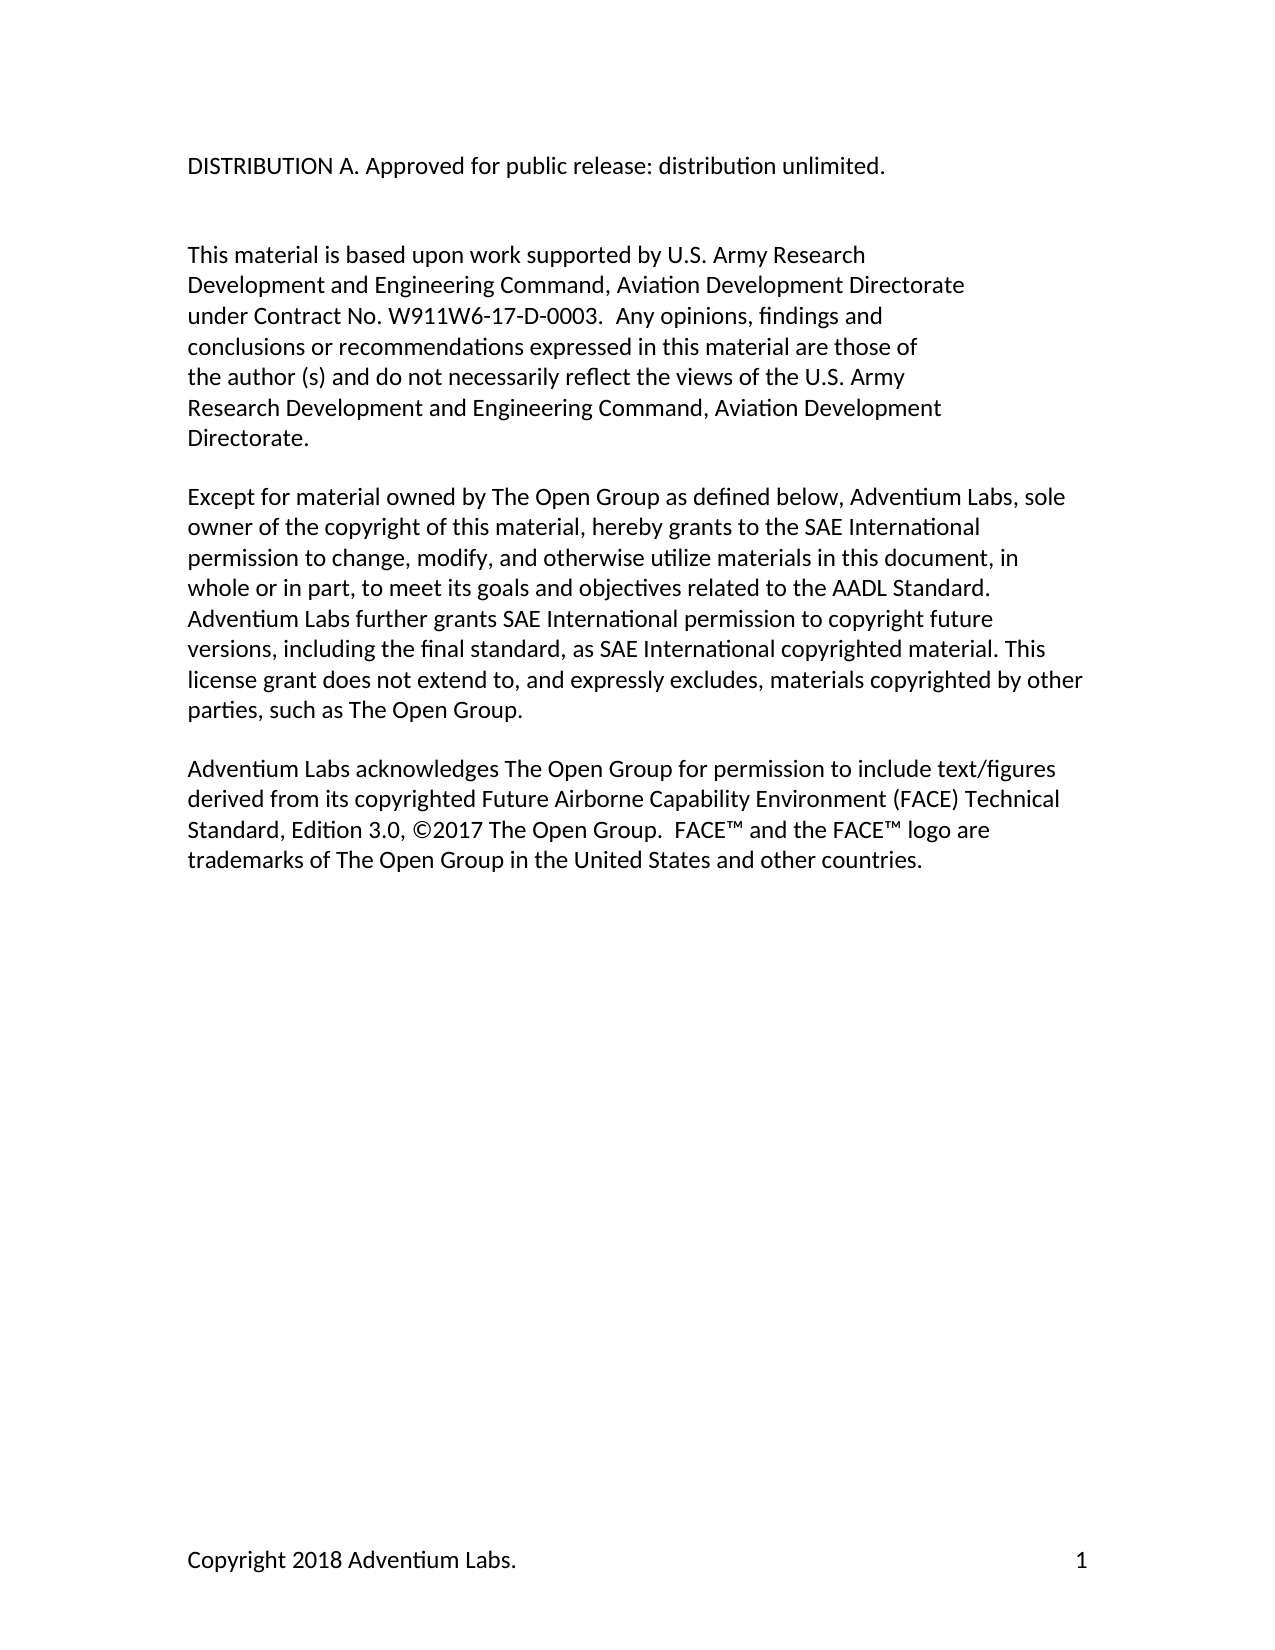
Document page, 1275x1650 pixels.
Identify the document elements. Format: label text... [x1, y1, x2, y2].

text Adventium Labs acknowledges The Open Group for permission to include text/figures derived from its copyrighted Future Airborne Capability Environment (FACE) Technical Standard, Edition 3.0, ©2017 The Open Group. FACE™ and the FACE™ logo are trademarks of The Open Group in the United States and other countries. [187, 753, 1087, 875]
text DISTRIBUTION A. Approved for public release: distribution unlimited. [187, 150, 1087, 181]
text Except for material owned by The Open Group as defined below, Adventium Labs, sole owner of the copyright of this material, hereby grants to the SAE International permission to change, modify, and otherwise utilize materials in this document, in whole or in part, to meet its goals and objectives related to the AADL Standard. Adventium Labs further grants SAE International permission to copyright future versions, including the final standard, as SAE International copyrighted material. This license grant does not extend to, and expressly excludes, materials copyrighted by other parties, such as The Open Group. [187, 481, 1087, 725]
text This material is based upon work supported by U.S. Army Research Development and Engineering Command, Aviation Development Directorate under Contract No. W911W6-17-D-0003. Any opinions, findings and conclusions or recommendations expressed in this material are those of the author (s) and do not necessarily reflect the views of the U.S. Army Research Development and Engineering Command, Aviation Development Directorate. [187, 239, 1087, 453]
